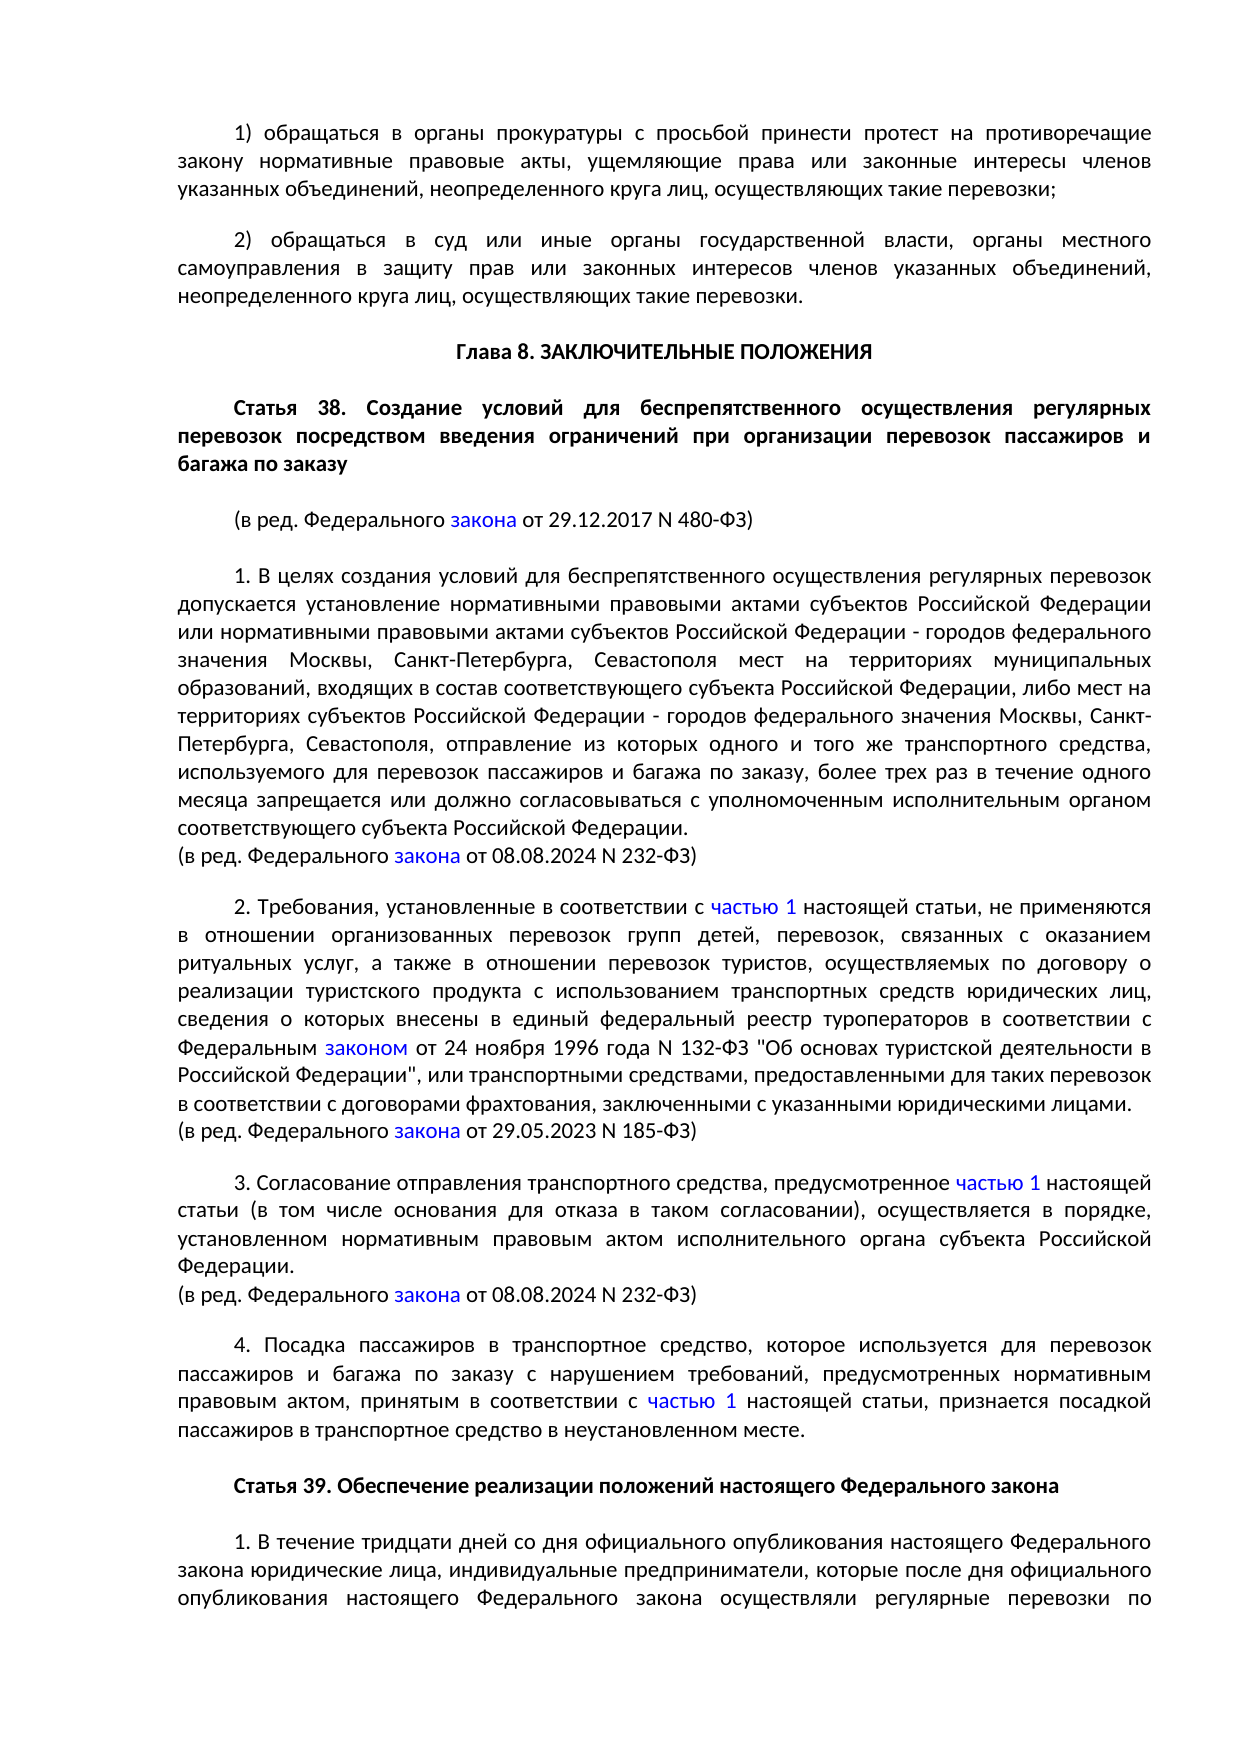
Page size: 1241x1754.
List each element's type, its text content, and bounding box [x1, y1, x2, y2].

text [177, 1527, 1152, 1611]
text 2. Требования, установленные в соответствии с частью 1 настоящей статьи, не применяются в отношении организованных перевозок групп детей, перевозок, связанных с оказанием ритуальных услуг, а также в отношении перевозок туристов, осуществляемых по договору о реализации туристского продукта с использованием транспортных средств юридических лиц, сведения о которых внесены в единый федеральный реестр туроператоров в соответствии с Федеральным законом от 24 ноября 1996 года N 132-ФЗ "Об основах туристской деятельности в Российской Федерации", или транспортными средствами, предоставленными для таких перевозок в соответствии с договорами фрахтования, заключенными с указанными юридическими лицами. [177, 892, 1152, 1117]
text 3. Согласование отправления транспортного средства, предусмотренное частью 1 настоящей статьи (в том числе основания для отказа в таком согласовании), осуществляется в порядке, установленном нормативным правовым актом исполнительного органа субъекта Российской Федерации. [177, 1168, 1152, 1280]
text (в ред. Федерального закона от 08.08.2024 N 232-ФЗ) [177, 1280, 1152, 1308]
text (в ред. Федерального закона от 29.12.2017 N 480-ФЗ) [177, 505, 1152, 533]
title Статья 39. Обеспечение реализации положений настоящего Федерального закона [177, 1471, 1152, 1499]
text 1. В целях создания условий для беспрепятственного осуществления регулярных перевозок допускается установление нормативными правовыми актами субъектов Российской Федерации или нормативными правовыми актами субъектов Российской Федерации - городов федерального значения Москвы, Санкт-Петербурга, Севастополя мест на территориях муниципальных образований, входящих в состав соответствующего субъекта Российской Федерации, либо мест на территориях субъектов Российской Федерации - городов федерального значения Москвы, Санкт-Петербурга, Севастополя, отправление из которых одного и того же транспортного средства, используемого для перевозок пассажиров и багажа по заказу, более трех раз в течение одного месяца запрещается или должно согласовываться с уполномоченным исполнительным органом соответствующего субъекта Российской Федерации. [177, 561, 1152, 842]
text (в ред. Федерального закона от 29.05.2023 N 185-ФЗ) [177, 1117, 1152, 1145]
title Статья 38. Создание условий для беспрепятственного осуществления регулярных перевозок посредством введения ограничений при организации перевозок пассажиров и багажа по заказу [177, 393, 1152, 477]
title Глава 8. ЗАКЛЮЧИТЕЛЬНЫЕ ПОЛОЖЕНИЯ [177, 337, 1152, 365]
text 4. Посадка пассажиров в транспортное средство, которое используется для перевозок пассажиров и багажа по заказу с нарушением требований, предусмотренных нормативным правовым актом, принятым в соответствии с частью 1 настоящей статьи, признается посадкой пассажиров в транспортное средство в неустановленном месте. [177, 1331, 1152, 1443]
text 2) обращаться в суд или иные органы государственной власти, органы местного самоуправления в защиту прав или законных интересов членов указанных объединений, неопределенного круга лиц, осуществляющих такие перевозки. [177, 225, 1152, 309]
text (в ред. Федерального закона от 08.08.2024 N 232-ФЗ) [177, 842, 1152, 869]
text 1) обращаться в органы прокуратуры с просьбой принести протест на противоречащие закону нормативные правовые акты, ущемляющие права или законные интересы членов указанных объединений, неопределенного круга лиц, осуществляющих такие перевозки; [177, 118, 1152, 202]
